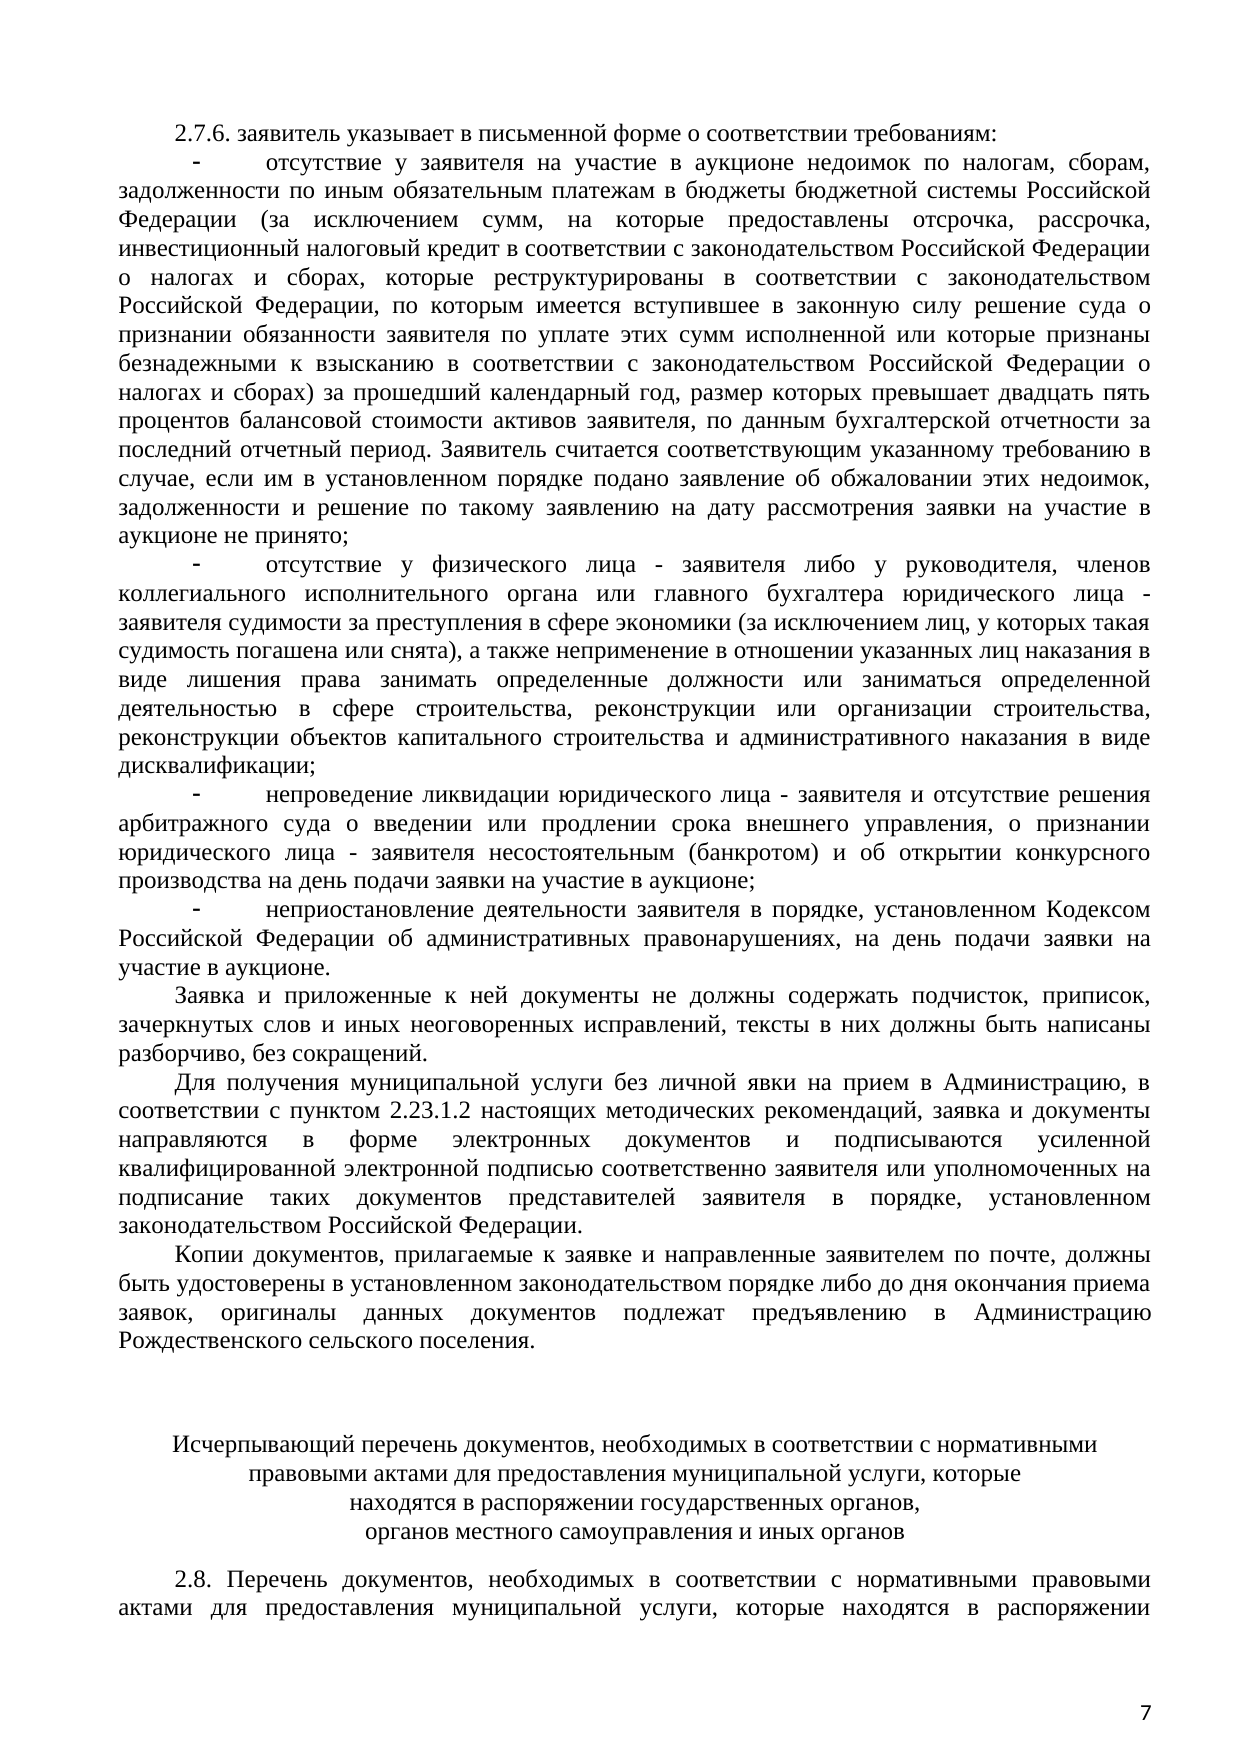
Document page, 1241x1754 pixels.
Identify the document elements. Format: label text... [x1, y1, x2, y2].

text находятся в распоряжении государственных органов, [118, 1487, 1152, 1516]
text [118, 1564, 1152, 1621]
text Исчерпывающий перечень документов, необходимых в соответствии с нормативными правовыми актами для предоставления муниципальной услуги, которые [118, 1429, 1152, 1487]
list отсутствие у заявителя на участие в аукционе недоимок по налогам, сборам, задолженности по иным обязательным платежам в бюджеты бюджетной системы Российской Федерации (за исключением сумм, на которые предоставлены отсрочка, рассрочка, инвестиционный налоговый кредит в соответствии с законодательством Российской Федерации о налогах и сборах, которые реструктурированы в соответствии с законодательством Российской Федерации, по которым имеется вступившее в законную силу решение суда о признании обязанности заявителя по уплате этих сумм исполненной или которые признаны безнадежными к взысканию в соответствии с законодательством Российской Федерации о налогах и сборах) за прошедший календарный год, размер которых превышает двадцать пять процентов балансовой стоимости активов заявителя, по данным бухгалтерской отчетности за последний отчетный период. Заявитель считается соответствующим указанному требованию в случае, если им в установленном порядке подано заявление об обжаловании этих недоимок, задолженности и решение по такому заявлению на дату рассмотрения заявки на участие в аукционе не принято; [118, 147, 1152, 549]
list непроведение ликвидации юридического лица - заявителя и отсутствие решения арбитражного суда о введении или продлении срока внешнего управления, о признании юридического лица - заявителя несостоятельным (банкротом) и об открытии конкурсного производства на день подачи заявки на участие в аукционе; [118, 779, 1152, 894]
text Копии документов, прилагаемые к заявке и направленные заявителем по почте, должны быть удостоверены в установленном законодательством порядке либо до дня окончания приема заявок, оригиналы данных документов подлежат предъявлению в Администрацию Рождественского сельского поселения. [118, 1239, 1152, 1354]
text органов местного самоуправления и иных органов [118, 1516, 1152, 1544]
text Для получения муниципальной услуги без личной явки на прием в Администрацию, в соответствии с пунктом 2.23.1.2 настоящих методических рекомендаций, заявка и документы направляются в форме электронных документов и подписываются усиленной квалифицированной электронной подписью соответственно заявителя или уполномоченных на подписание таких документов представителей заявителя в порядке, установленном законодательством Российской Федерации. [118, 1067, 1152, 1239]
list неприостановление деятельности заявителя в порядке, установленном Кодексом Российской Федерации об административных правонарушениях, на день подачи заявки на участие в аукционе. [118, 894, 1152, 981]
text 2.7.6. заявитель указывает в письменной форме о соответствии требованиям: [118, 118, 1152, 147]
list отсутствие у физического лица - заявителя либо у руководителя, членов коллегиального исполнительного органа или главного бухгалтера юридического лица - заявителя судимости за преступления в сфере экономики (за исключением лиц, у которых такая судимость погашена или снята), а также неприменение в отношении указанных лиц наказания в виде лишения права занимать определенные должности или заниматься определенной деятельностью в сфере строительства, реконструкции или организации строительства, реконструкции объектов капитального строительства и административного наказания в виде дисквалификации; [118, 549, 1152, 779]
text Заявка и приложенные к ней документы не должны содержать подчисток, приписок, зачеркнутых слов и иных неоговоренных исправлений, тексты в них должны быть написаны разборчиво, без сокращений. [118, 981, 1152, 1067]
